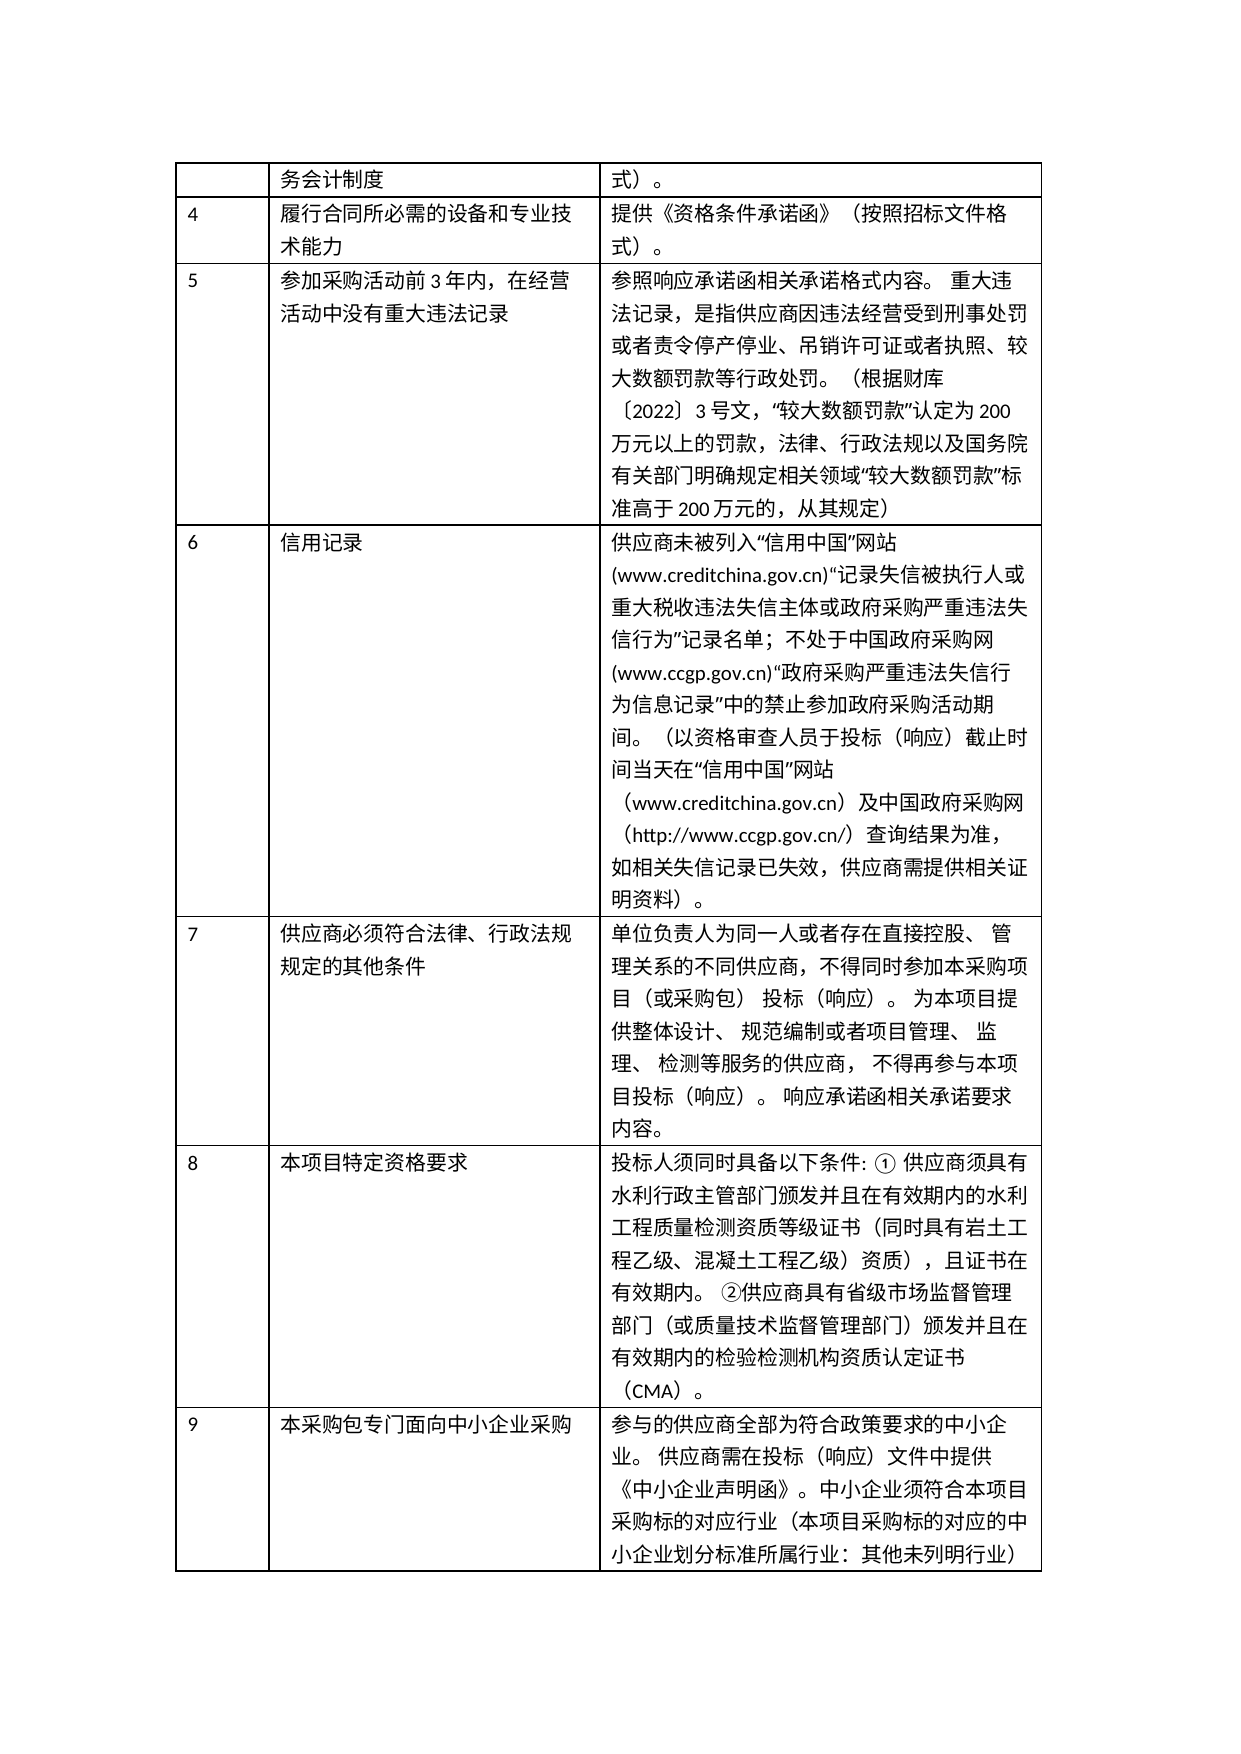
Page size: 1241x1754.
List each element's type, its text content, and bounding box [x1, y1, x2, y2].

table_cell 本采购包专门面向中小企业采购 [270, 1408, 599, 1570]
table_cell 信用记录 [270, 526, 599, 916]
table_cell 投标人须同时具备以下条件: ①供应商须具有水利行政主管部门颁发并且在有效期内的水利工程质量检测资质等级证书（同时具有岩土工程乙级、混凝土工程乙级）资质），且证书在有效期内。 ②供应商具有省级市场监督管理部门（或质量技术监督管理部门）颁发并且在有效期内的检验检测机构资质认定证书（CMA）。 [601, 1146, 1041, 1406]
table_cell 履行合同所必需的设备和专业技术能力 [270, 198, 599, 263]
table_cell 参加采购活动前3年内，在经营活动中没有重大违法记录 [270, 264, 599, 524]
table_cell 单位负责人为同一人或者存在直接控股、 管理关系的不同供应商，不得同时参加本采购项目（或采购包） 投标（响应）。 为本项目提供整体设计、 规范编制或者项目管理、 监理、 检测等服务的供应商， 不得再参与本项目投标（响应）。 响应承诺函相关承诺要求内容。 [601, 917, 1041, 1145]
table_cell 提供《资格条件承诺函》（按照招标文件格式）。 [601, 198, 1041, 263]
table_cell 9 [177, 1408, 268, 1570]
table_cell 供应商未被列入“信用中国”网站(www.creditchina.gov.cn)“记录失信被执行人或重大税收违法失信主体或政府采购严重违法失信行为”记录名单；不处于中国政府采购网(www.ccgp.gov.cn)“政府采购严重违法失信行为信息记录”中的禁止参加政府采购活动期间。（以资格审查人员于投标（响应）截止时间当天在“信用中国”网站（www.creditchina.gov.cn）及中国政府采购网（http://www.ccgp.gov.cn/）查询结果为准，如相关失信记录已失效，供应商需提供相关证明资料）。 [601, 526, 1041, 916]
table_cell 4 [177, 198, 268, 263]
table_cell 参照响应承诺函相关承诺格式内容。 重大违法记录，是指供应商因违法经营受到刑事处罚或者责令停产停业、吊销许可证或者执照、较大数额罚款等行政处罚。（根据财库〔2022〕3号文，“较大数额罚款”认定为200万元以上的罚款，法律、行政法规以及国务院有关部门明确规定相关领域“较大数额罚款”标准高于200万元的，从其规定） [601, 264, 1041, 524]
table_cell 供应商必须符合法律、行政法规规定的其他条件 [270, 917, 599, 1145]
table_cell 8 [177, 1146, 268, 1406]
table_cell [601, 164, 1041, 196]
table_cell 本项目特定资格要求 [270, 1146, 599, 1406]
table_cell 7 [177, 917, 268, 1145]
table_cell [601, 1408, 1041, 1570]
table_cell 3 [177, 164, 268, 196]
table_cell 具有良好的商业信誉和健全的财务会计制度 [270, 164, 599, 196]
table_cell 6 [177, 526, 268, 916]
table_cell 5 [177, 264, 268, 524]
